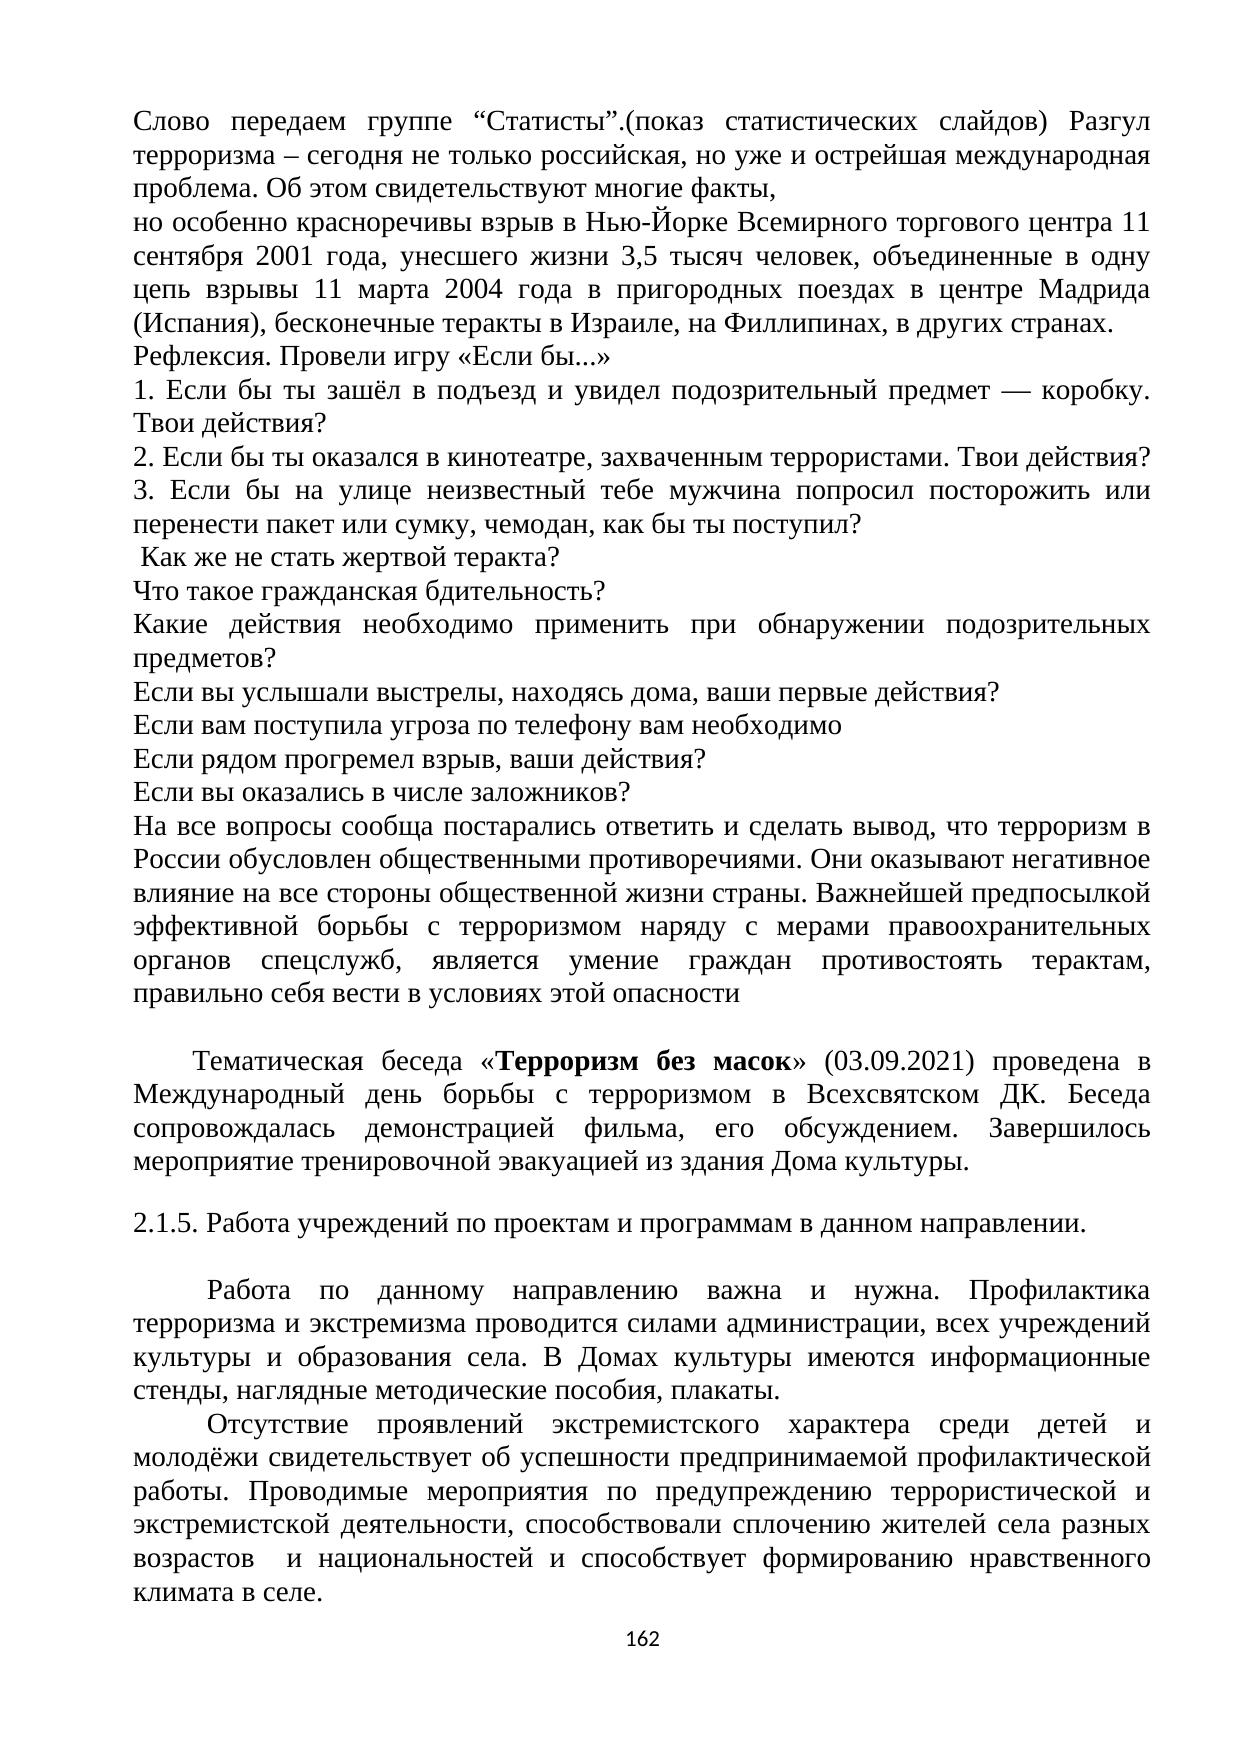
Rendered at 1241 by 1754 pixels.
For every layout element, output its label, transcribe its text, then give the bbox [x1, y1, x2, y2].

text но особенно красноречивы взрыв в Нью-Йорке Всемирного торгового центра 11 сентября 2001 года, унесшего жизни 3,5 тысяч человек, объединенные в одну цепь взрывы 11 марта 2004 года в пригородных поездах в центре Мадрида (Испания), бесконечные теракты в Израиле, на Филлипинах, в других странах. [133, 204, 1152, 338]
text 1. Если бы ты зашёл в подъезд и увидел подозрительный предмет — коробку. Твои действия? [133, 372, 1152, 439]
text На все вопросы сообща постарались ответить и сделать вывод, что терроризм в России обусловлен общественными противоречиями. Они оказывают негативное влияние на все стороны общественной жизни страны. Важнейшей предпосылкой эффективной борьбы с терроризмом наряду с мерами правоохранительных органов спецслужб, является умение граждан противостоять терактам, правильно себя вести в условиях этой опасности [133, 808, 1152, 1009]
text Слово передаем группе “Статисты”.(показ статистических слайдов) Разгул терроризма – сегодня не только российская, но уже и острейшая международная проблема. Об этом свидетельствуют многие факты, [133, 103, 1152, 204]
text Отсутствие проявлений экстремистского характера среди детей и молодёжи свидетельствует об успешности предпринимаемой профилактической работы. Проводимые мероприятия по предупреждению террористической и экстремистской деятельности, способствовали сплочению жителей села разных возрастов и национальностей и способствует формированию нравственного климата в селе. [133, 1406, 1152, 1607]
text 2. Если бы ты оказался в кинотеатре, захваченным террористами. Твои действия? [133, 439, 1152, 472]
list Тематическая беседа «Терроризм без масок» (03.09.2021) проведена в Международный день борьбы с терроризмом в Всехсвятском ДК. Беседа сопровождалась демонстрацией фильма, его обсуждением. Завершилось мероприятие тренировочной эвакуацией из здания Дома культуры. [133, 1043, 1152, 1177]
text Если рядом прогремел взрыв, ваши действия? [133, 741, 1152, 774]
text Как же не стать жертвой теракта? [133, 539, 1152, 573]
text Что такое гражданская бдительность? [133, 573, 1152, 607]
text Если вам поступила угроза по телефону вам необходимо [133, 707, 1152, 741]
text Если вы услышали выстрелы, находясь дома, ваши первые действия? [133, 674, 1152, 707]
text Если вы оказались в числе заложников? [133, 774, 1152, 808]
text 3. Если бы на улице неизвестный тебе мужчина попросил посторожить или перенести пакет или сумку, чемодан, как бы ты поступил? [133, 472, 1152, 539]
text Рефлексия. Провели игру «Если бы...» [133, 338, 1152, 372]
text 2.1.5. Работа учреждений по проектам и программам в данном направлении. [133, 1205, 1152, 1238]
text Работа по данному направлению важна и нужна. Профилактика терроризма и экстремизма проводится силами администрации, всех учреждений культуры и образования села. В Домах культуры имеются информационные стенды, наглядные методические пособия, плакаты. [133, 1272, 1152, 1406]
text Какие действия необходимо применить при обнаружении подозрительных предметов? [133, 607, 1152, 674]
